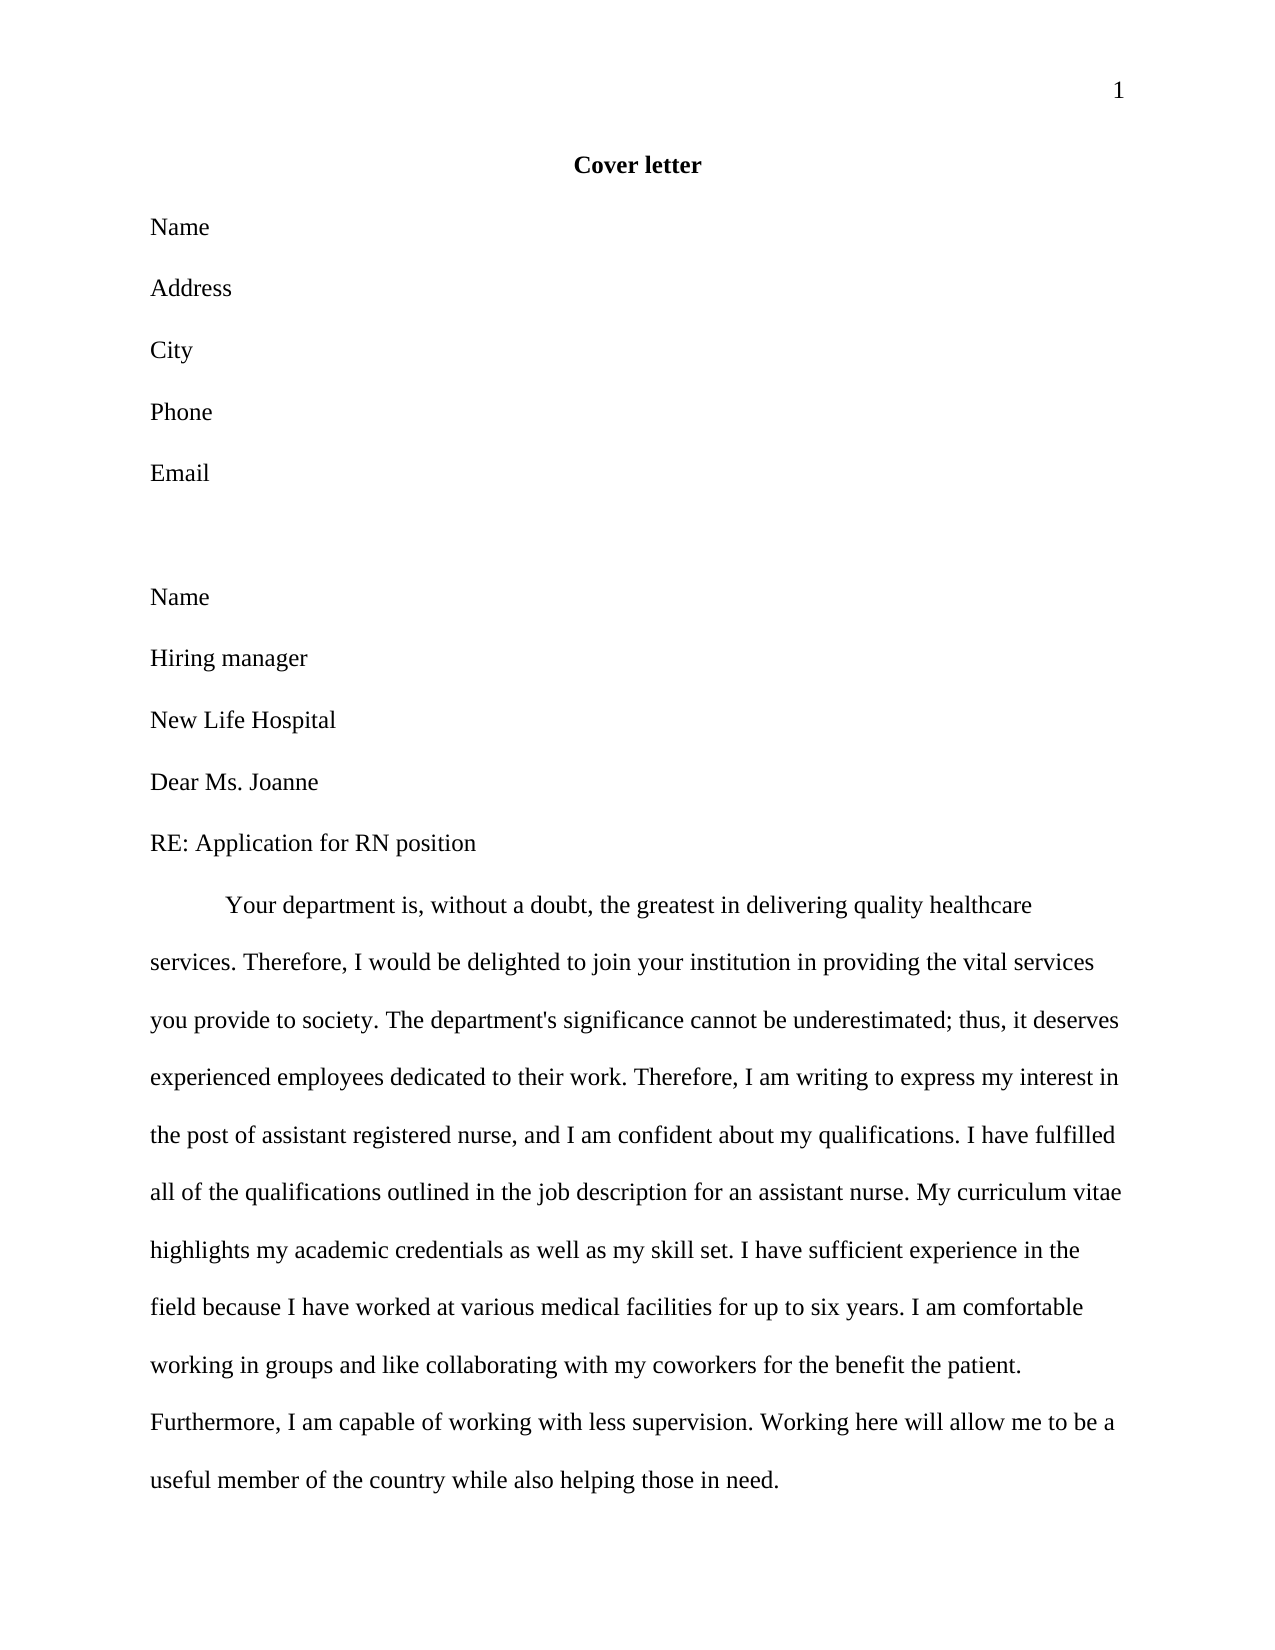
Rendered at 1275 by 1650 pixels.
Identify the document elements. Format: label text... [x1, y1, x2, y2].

text New Life Hospital [150, 705, 1125, 734]
text Name [150, 212, 1125, 240]
text Email [150, 458, 1125, 487]
text Dear Ms. Joanne [150, 767, 1125, 795]
text Name [150, 582, 1125, 610]
text Address [150, 273, 1125, 302]
text City [150, 335, 1125, 364]
text Cover letter [150, 150, 1125, 179]
text Your department is, without a doubt, the greatest in delivering quality healthcare services. Therefore, I would be delighted to join your institution in providing the vital services you provide to society. The department's significance cannot be underestimated; thus, it deserves experienced employees dedicated to their work. Therefore, I am writing to express my interest in the post of assistant registered nurse, and I am confident about my qualifications. I have fulfilled all of the qualifications outlined in the job description for an assistant nurse. My curriculum vitae highlights my academic credentials as well as my skill set. I have sufficient experience in the field because I have worked at various medical facilities for up to six years. I am comfortable working in groups and like collaborating with my coworkers for the benefit the patient. Furthermore, I am capable of working with less supervision. Working here will allow me to be a useful member of the country while also helping those in need. [150, 890, 1125, 1494]
text RE: Application for RN position [150, 828, 1125, 857]
text Phone [150, 397, 1125, 425]
text Hiring manager [150, 643, 1125, 672]
